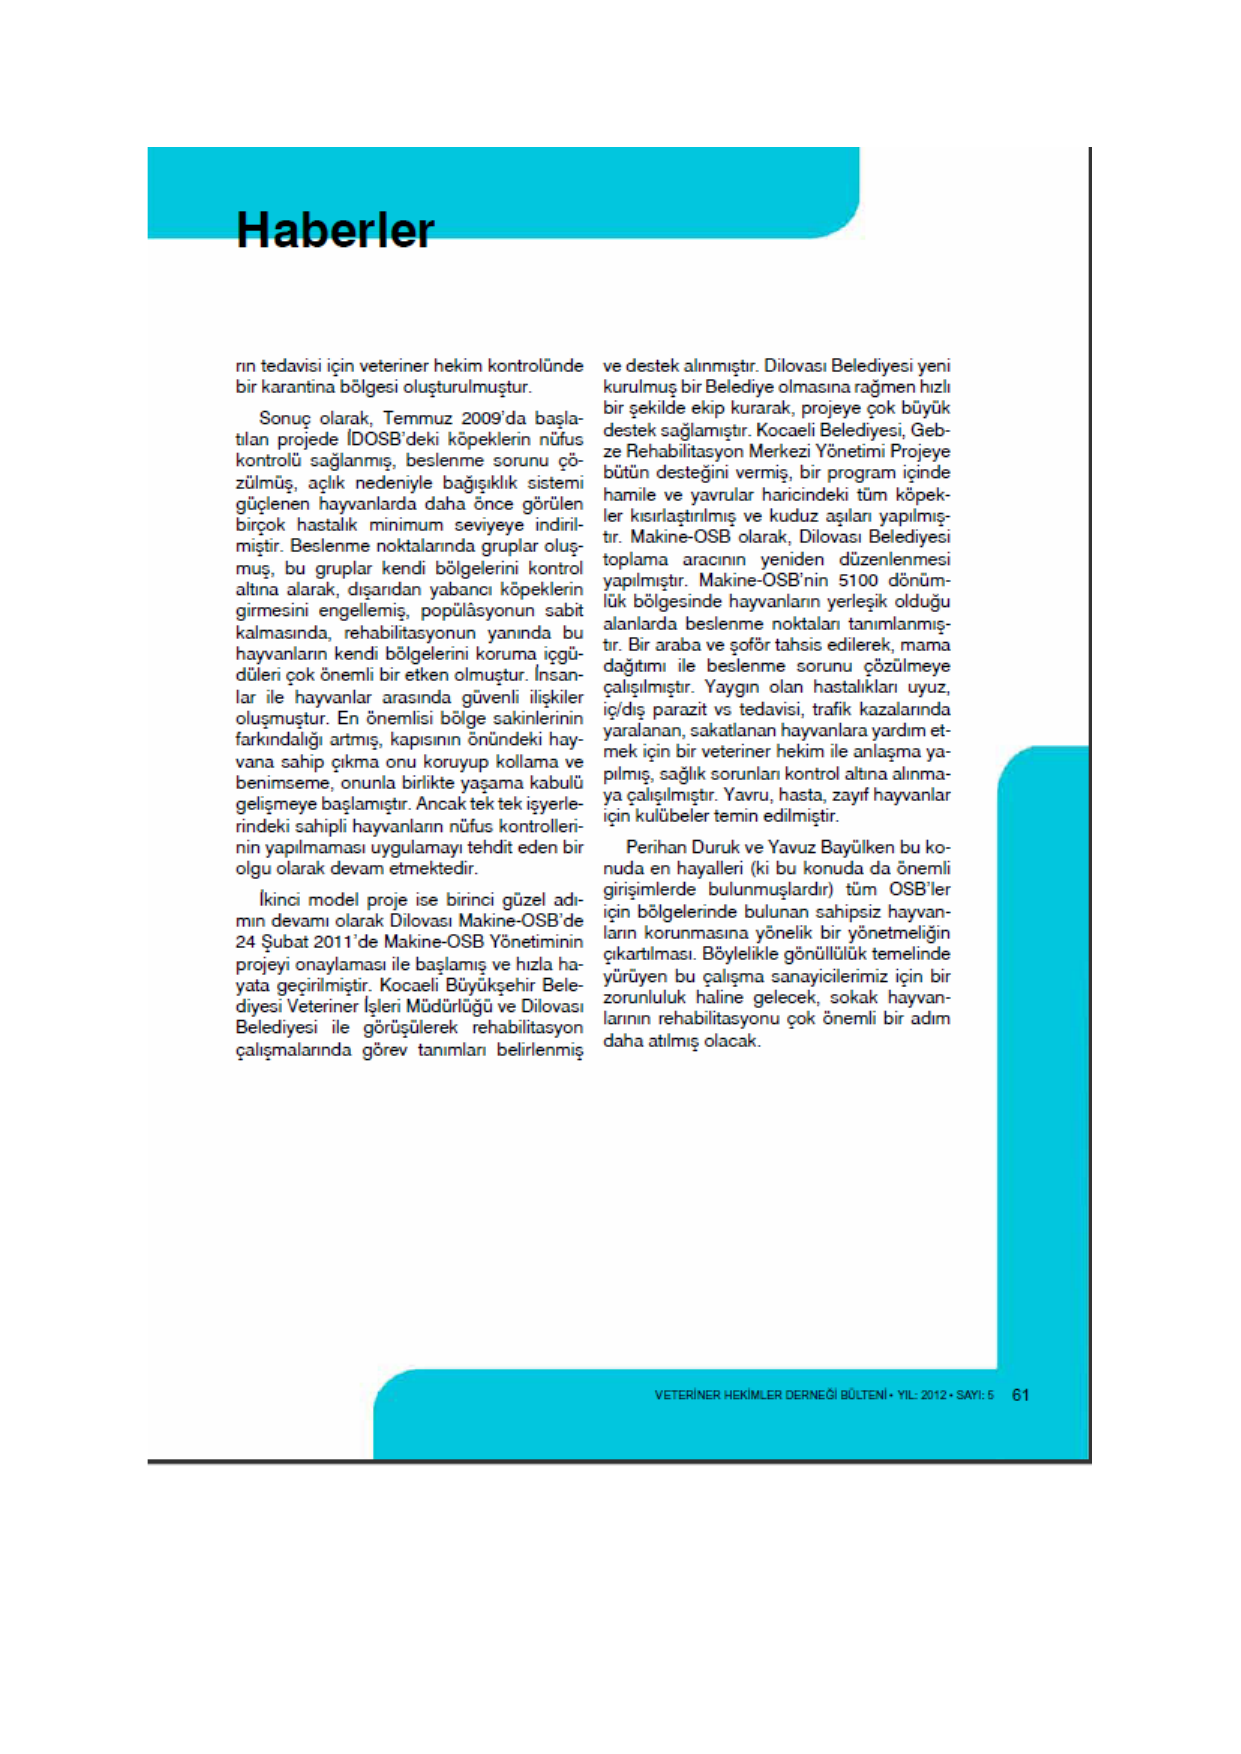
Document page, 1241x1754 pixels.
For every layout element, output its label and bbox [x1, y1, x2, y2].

picture [147, 147, 1092, 1467]
